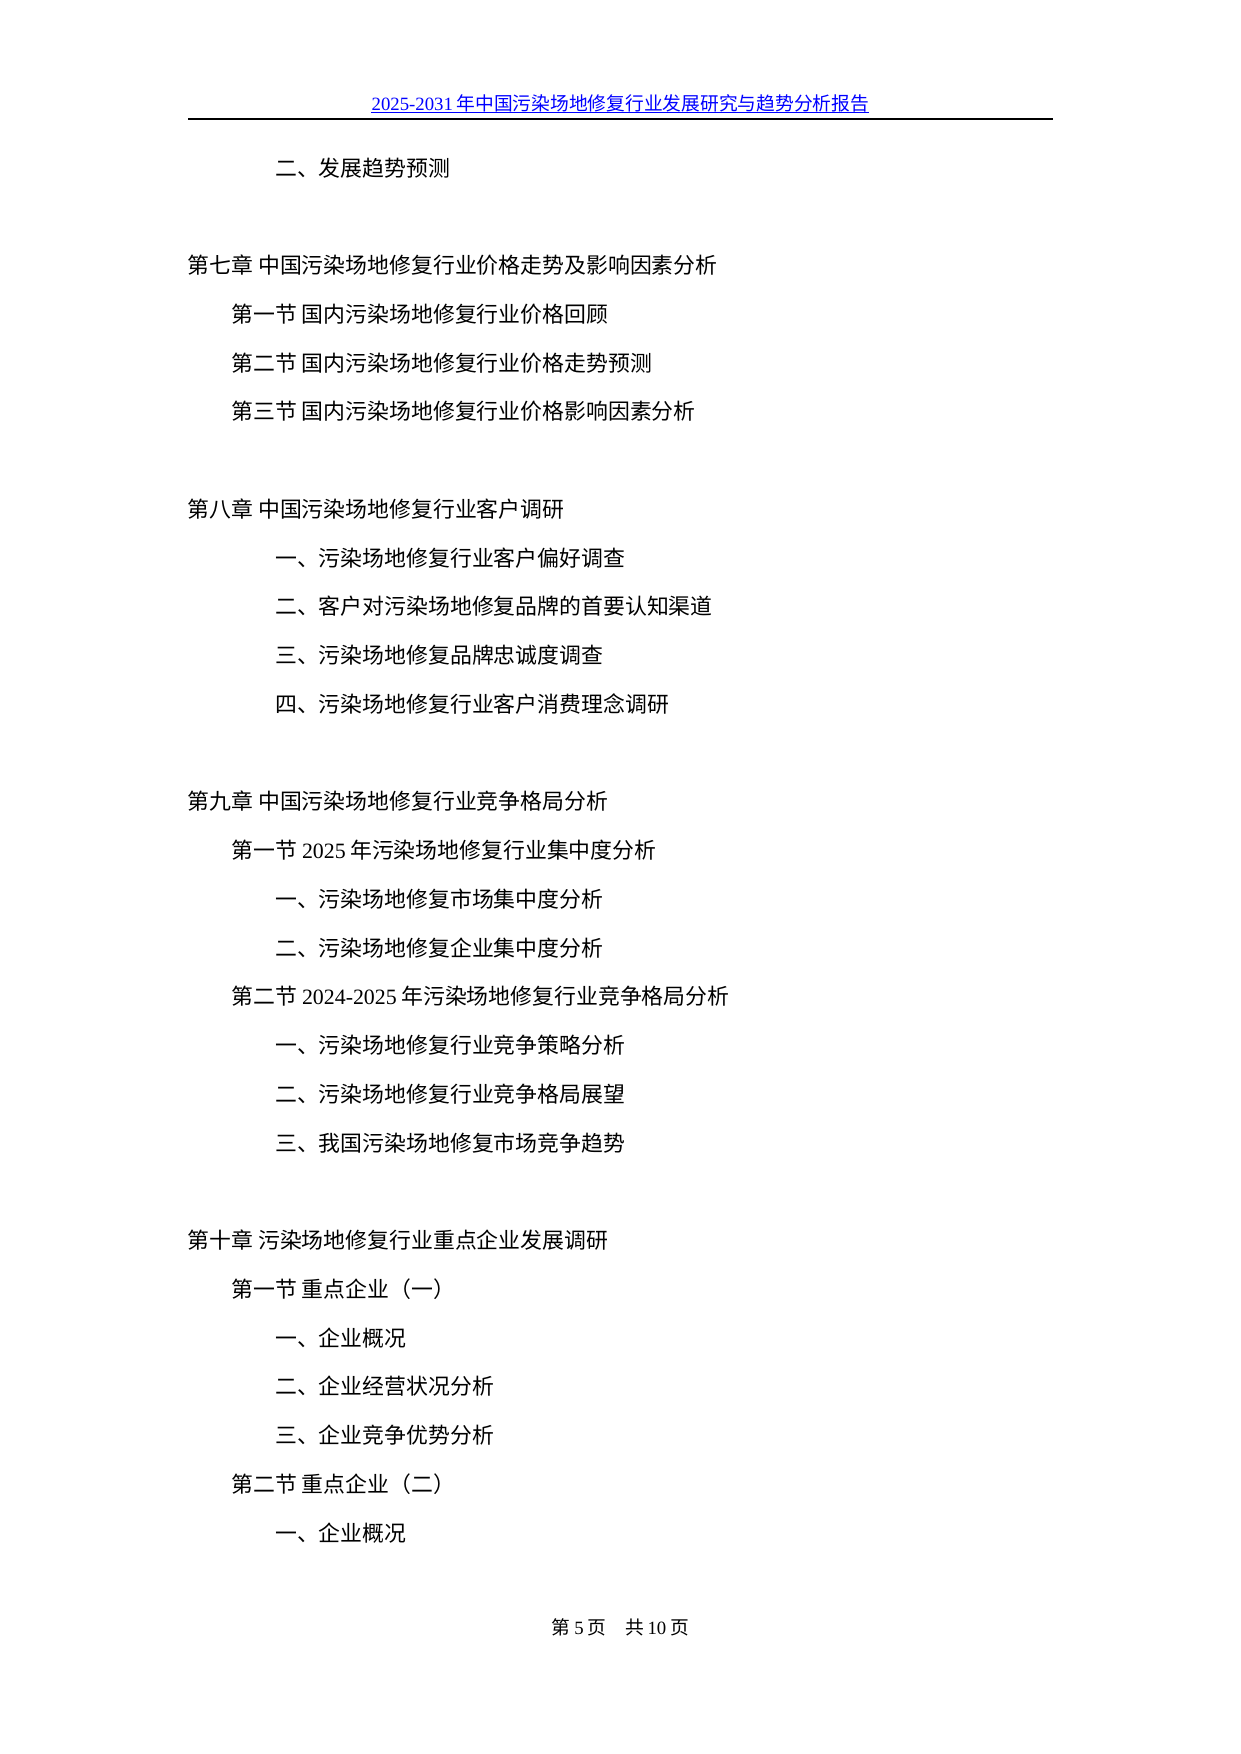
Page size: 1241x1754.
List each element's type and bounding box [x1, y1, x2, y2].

text [187, 150, 1053, 1548]
